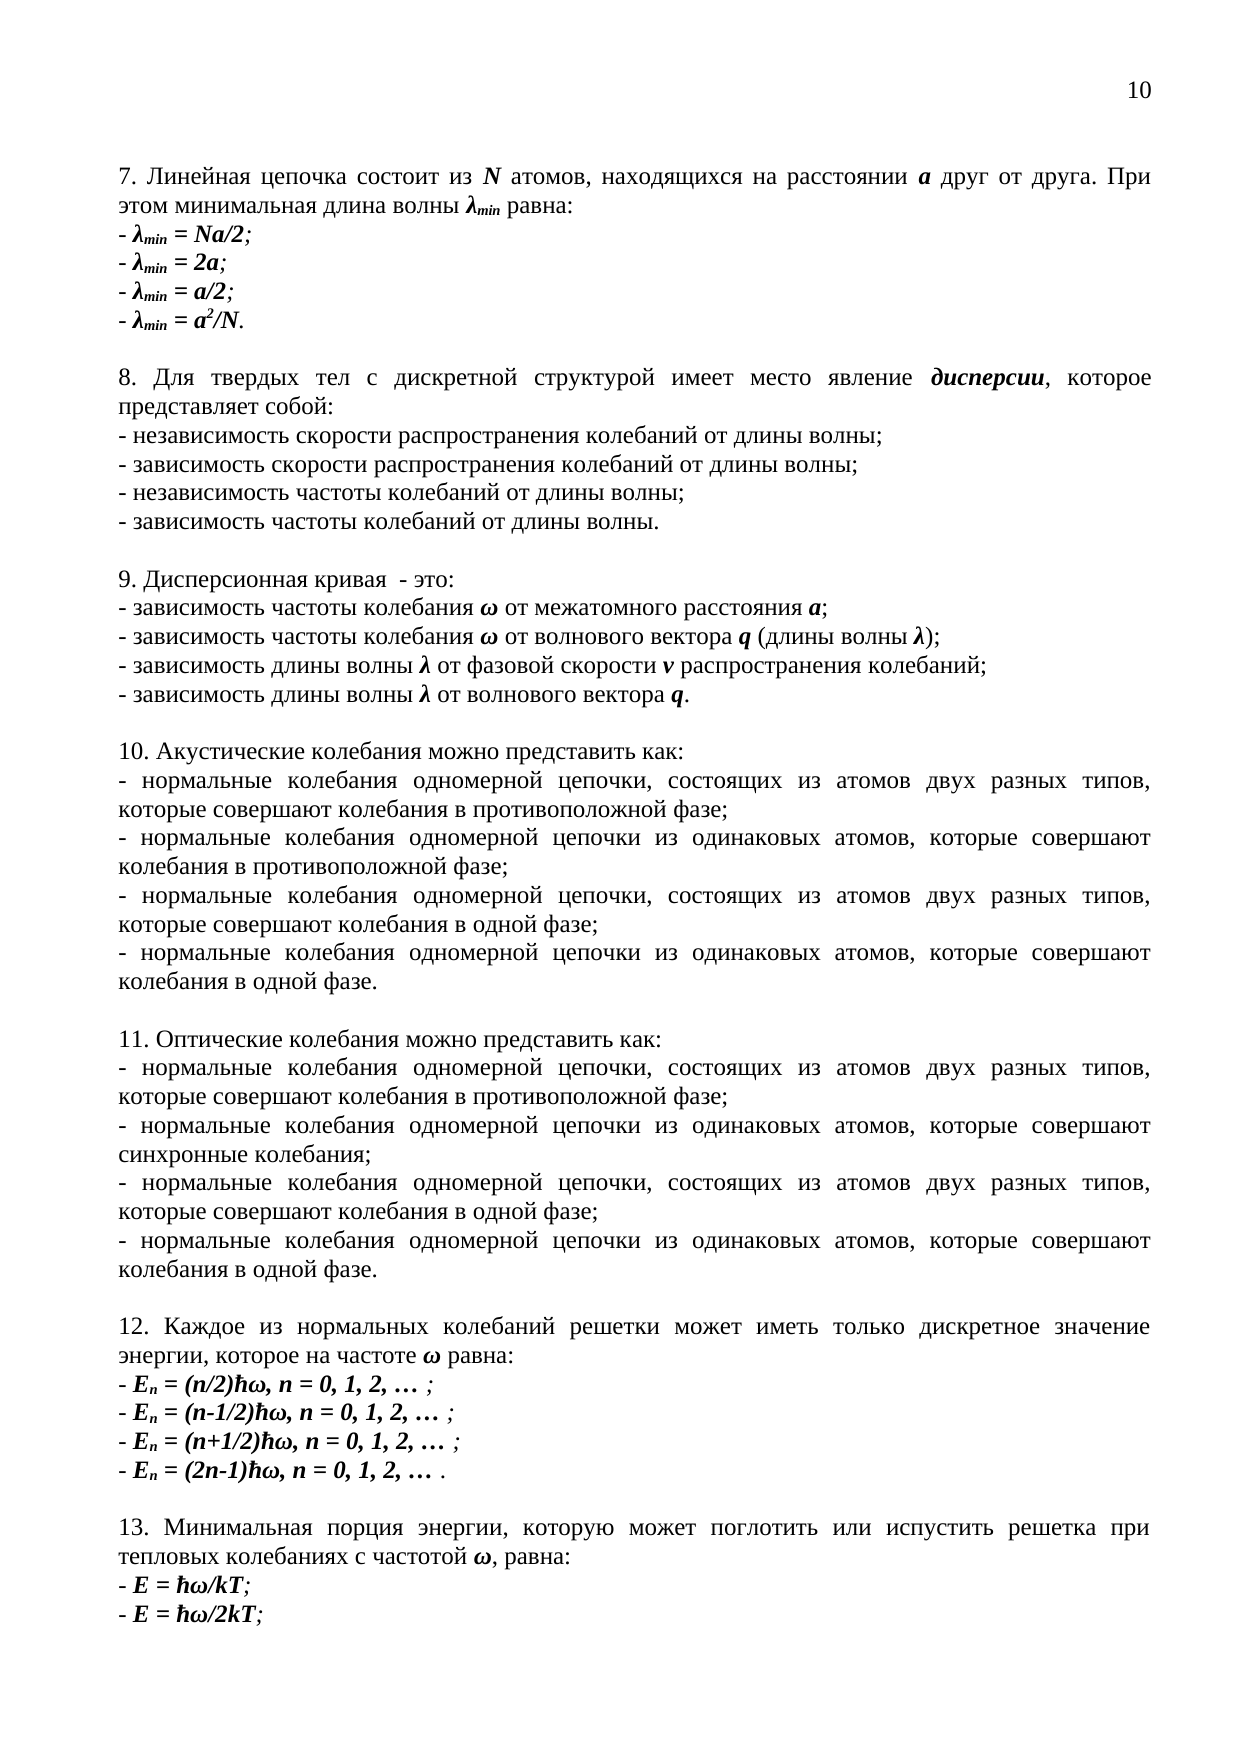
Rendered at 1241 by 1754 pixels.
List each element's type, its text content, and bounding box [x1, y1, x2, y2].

text - нормальные колебания одномерной цепочки из одинаковых атомов, которые совершают колебания в одной фазе. [118, 1225, 1152, 1282]
text - En = (n/2)ħω, n = 0, 1, 2, … ; [118, 1369, 1152, 1397]
text - λmin = a/2; [118, 276, 1152, 305]
text 10. Акустические колебания можно представить как: [118, 736, 1152, 765]
text 9. Дисперсионная кривая - это: [118, 564, 1152, 592]
text 8. Для твердых тел с дискретной структурой имеет место явление дисперсии, которое представляет собой: [118, 362, 1152, 420]
text 7. Линейная цепочка состоит из N атомов, находящихся на расстоянии а друг от друга. При этом минимальная длина волны λmin равна: [118, 161, 1152, 219]
text - нормальные колебания одномерной цепочки из одинаковых атомов, которые совершают колебания в противоположной фазе; [118, 822, 1152, 880]
text 11. Оптические колебания можно представить как: [118, 1024, 1152, 1052]
text 12. Каждое из нормальных колебаний решетки может иметь только дискретное значение энергии, которое на частоте ω равна: [118, 1311, 1152, 1369]
text - зависимость частоты колебаний от длины волны. [118, 506, 1152, 535]
text - зависимость длины волны λ от волнового вектора q. [118, 679, 1152, 707]
text - E = ħω/2kT; [118, 1599, 1152, 1627]
text 13. Минимальная порция энергии, которую может поглотить или испустить решетка при тепловых колебаниях с частотой ω, равна: [118, 1512, 1152, 1570]
text - независимость скорости распространения колебаний от длины волны; [118, 420, 1152, 449]
text - En = (2n-1)ħω, n = 0, 1, 2, … . [118, 1455, 1152, 1484]
text - независимость частоты колебаний от длины волны; [118, 477, 1152, 506]
text - нормальные колебания одномерной цепочки из одинаковых атомов, которые совершают синхронные колебания; [118, 1110, 1152, 1167]
text - λmin = a2/N. [118, 305, 1152, 334]
text - нормальные колебания одномерной цепочки, состоящих из атомов двух разных типов, которые совершают колебания в противоположной фазе; [118, 765, 1152, 822]
text - λmin = Na/2; [118, 219, 1152, 247]
text - нормальные колебания одномерной цепочки из одинаковых атомов, которые совершают колебания в одной фазе. [118, 937, 1152, 995]
text - зависимость скорости распространения колебаний от длины волны; [118, 449, 1152, 477]
text - E = ħω/kT; [118, 1570, 1152, 1599]
text - λmin = 2a; [118, 247, 1152, 276]
text - зависимость частоты колебания ω от волнового вектора q (длины волны λ); [118, 621, 1152, 650]
text - нормальные колебания одномерной цепочки, состоящих из атомов двух разных типов, которые совершают колебания в одной фазе; [118, 880, 1152, 937]
text - En = (n+1/2)ħω, n = 0, 1, 2, … ; [118, 1426, 1152, 1455]
text - En = (n-1/2)ħω, n = 0, 1, 2, … ; [118, 1397, 1152, 1426]
text - зависимость частоты колебания ω от межатомного расстояния а; [118, 592, 1152, 621]
text - нормальные колебания одномерной цепочки, состоящих из атомов двух разных типов, которые совершают колебания в одной фазе; [118, 1167, 1152, 1225]
text - нормальные колебания одномерной цепочки, состоящих из атомов двух разных типов, которые совершают колебания в противоположной фазе; [118, 1052, 1152, 1110]
text - зависимость длины волны λ от фазовой скорости v распространения колебаний; [118, 650, 1152, 679]
